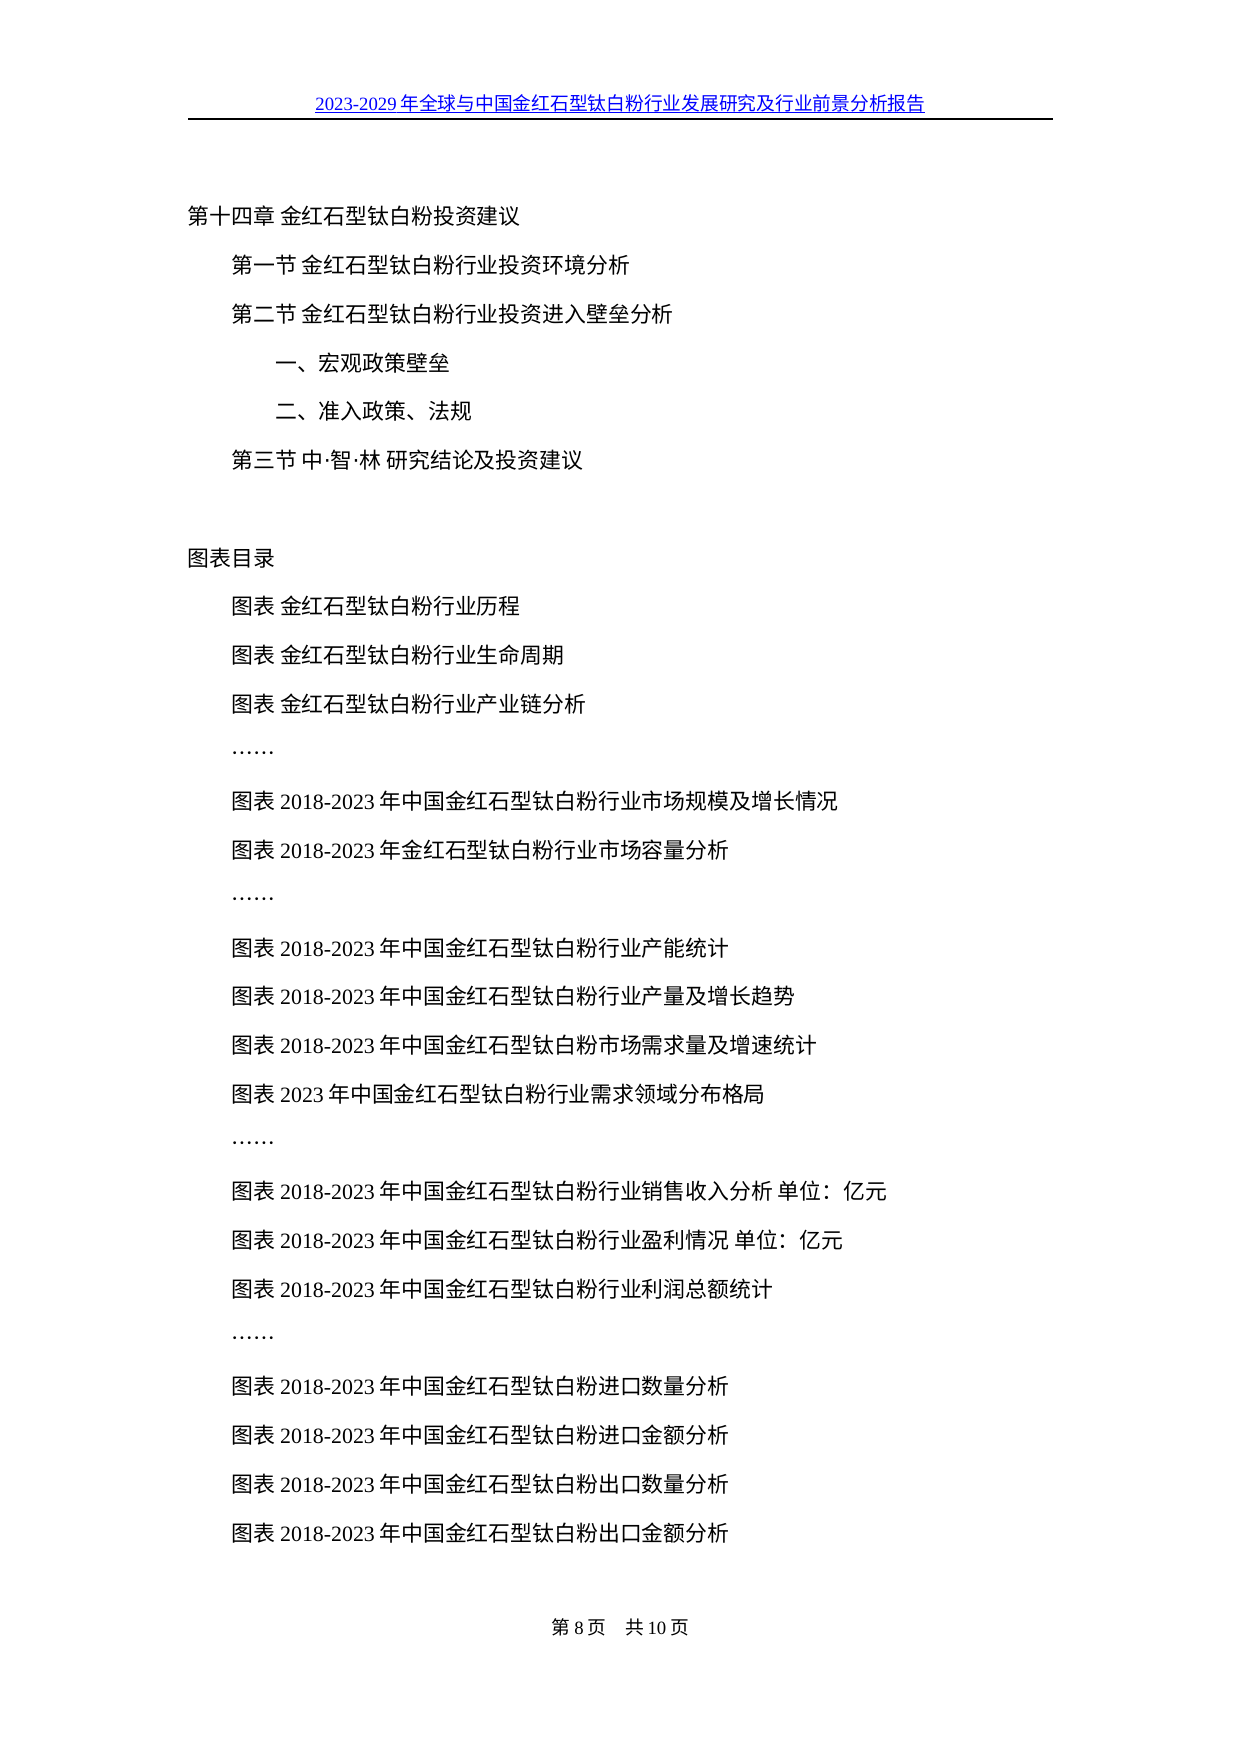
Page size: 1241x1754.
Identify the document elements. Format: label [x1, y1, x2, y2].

text [187, 150, 1053, 1548]
